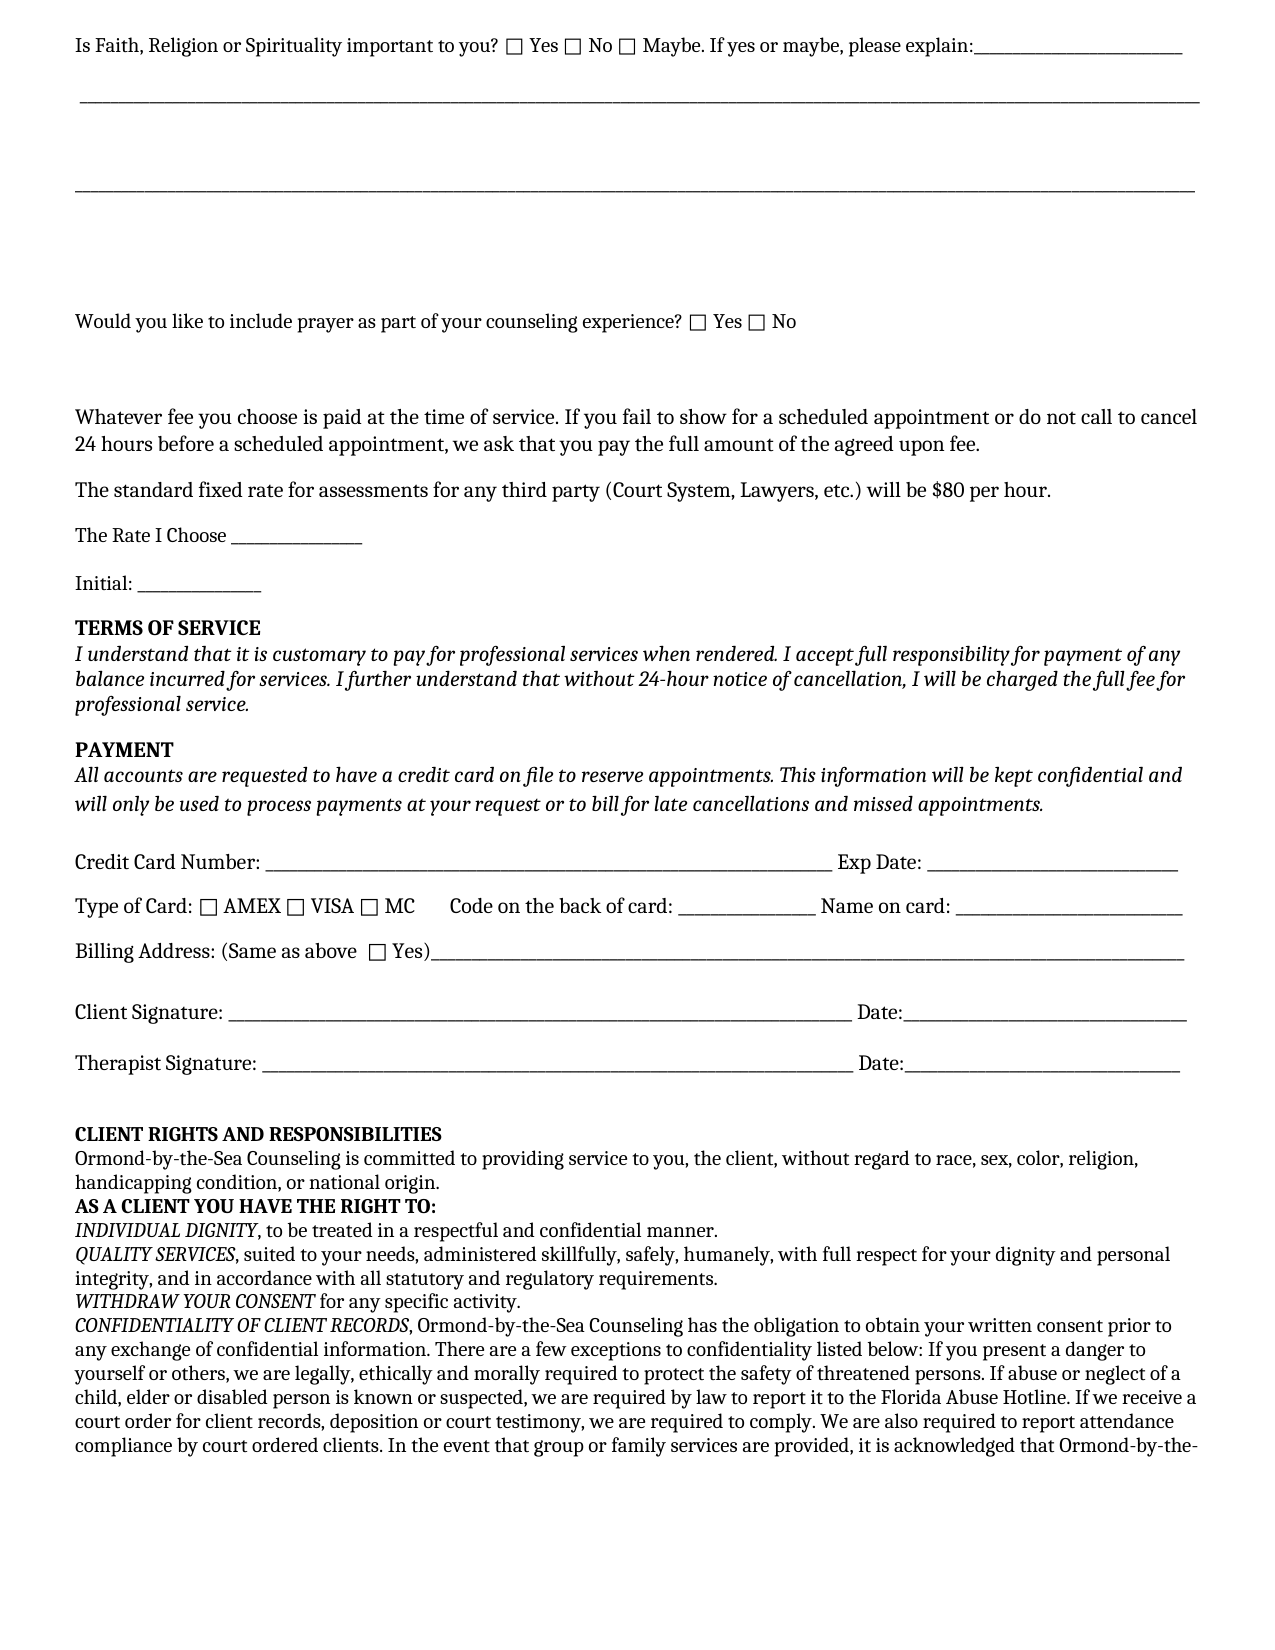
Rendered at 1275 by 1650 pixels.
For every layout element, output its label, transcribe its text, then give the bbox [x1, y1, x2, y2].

text AS A CLIENT YOU HAVE THE RIGHT TO: [75, 1194, 1200, 1218]
text CLIENT RIGHTS AND RESPONSIBILITIES [75, 1122, 1200, 1146]
text The standard fixed rate for assessments for any third party (Court System, Lawyers, etc.) will be $80 per hour. [75, 477, 1200, 502]
text Ormond-by-the-Sea Counseling is committed to providing service to you, the client, without regard to race, sex, color, religion, handicapping condition, or national origin. [75, 1146, 1200, 1194]
text Credit Card Number: ______________________________________________________________________ Exp Date: _______________________________ Type of Card: □ AMEX □ VISA □ MC Code on the back of card: _________________ Name on card: ____________________________ [75, 850, 1200, 920]
text The Rate I Choose _________________ Initial: ________________ [75, 523, 1200, 595]
text WITHDRAW YOUR CONSENT for any specific activity. [75, 1290, 1200, 1314]
text PAYMENT [75, 738, 1200, 763]
text INDIVIDUAL DIGNITY, to be treated in a respectful and confidential manner. [75, 1218, 1200, 1242]
text Therapist Signature: _________________________________________________________________________ Date:__________________________________ [75, 1051, 1200, 1076]
text TERMS OF SERVICE I understand that it is customary to pay for professional services when rendered. I accept full responsibility for payment of any balance incurred for services. I further understand that without 24-hour notice of cancellation, I will be charged the full fee for professional service. [75, 616, 1200, 717]
text Is Faith, Religion or Spirituality important to you? □ Yes □ No □ Maybe. If yes or maybe, please explain:___________________________ _________________________________________________________________________________________________________________________________________________ [75, 30, 1200, 106]
text Client Signature: _____________________________________________________________________________ Date:___________________________________ [75, 1000, 1200, 1025]
text Billing Address: (Same as above □ Yes)_____________________________________________________________________________________________ [75, 934, 1200, 964]
text QUALITY SERVICES, suited to your needs, administered skillfully, safely, humanely, with full respect for your dignity and personal integrity, and in accordance with all statutory and regulatory requirements. [75, 1242, 1200, 1290]
text Would you like to include prayer as part of your counseling experience? □ Yes □ No [75, 306, 1200, 335]
text All accounts are requested to have a credit card on file to reserve appointments. This information will be kept confidential and will only be used to process payments at your request or to bill for late cancellations and missed appointments. [75, 763, 1200, 817]
text _________________________________________________________________________________________________________________________________________________ [75, 172, 1200, 196]
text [75, 1314, 1200, 1458]
text Whatever fee you choose is paid at the time of service. If you fail to show for a scheduled appointment or do not call to cancel 24 hours before a scheduled appointment, we ask that you pay the full amount of the agreed upon fee. [75, 404, 1200, 456]
